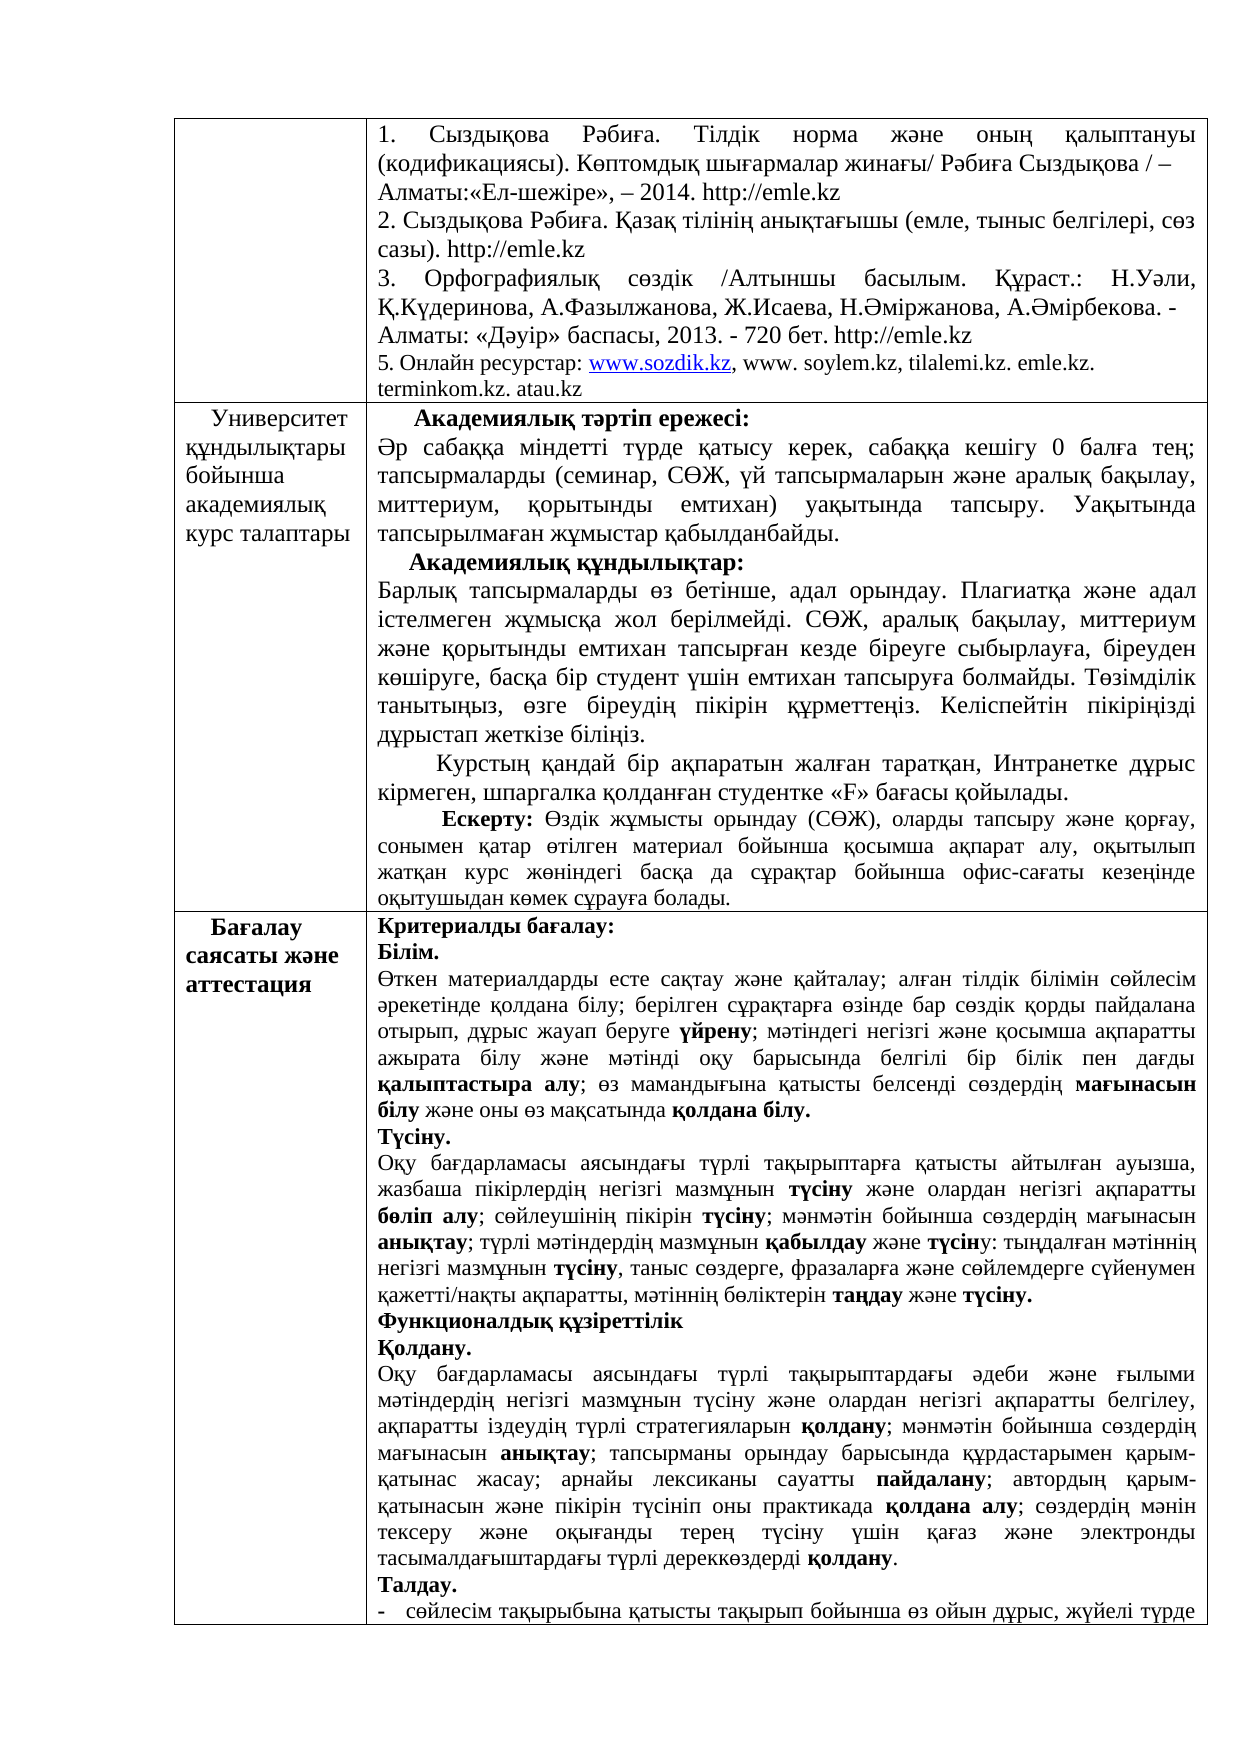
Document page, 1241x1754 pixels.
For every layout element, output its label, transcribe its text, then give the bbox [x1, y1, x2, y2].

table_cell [175, 912, 366, 1623]
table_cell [367, 119, 1207, 402]
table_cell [367, 912, 1207, 1623]
table_cell Академиялық тәртіп ережесі: Әр сабаққа міндетті түрде қатысу керек, сабаққа кешігу 0 балға тең; тапсырмаларды (семинар, СӨЖ, үй тапсырмаларын және аралық бақылау, миттериум, қорытынды емтихан) уақытында тапсыру. Уақытында тапсырылмаған жұмыстар қабылданбайды. Академиялық құндылықтар: Барлық тапсырмаларды өз бетінше, адал орындау. Плагиатқа және адал істелмеген жұмысқа жол берілмейді. СӨЖ, аралық бақылау, миттериум және қорытынды емтихан тапсырған кезде біреуге сыбырлауға, біреуден көшіруге, басқа бір студент үшін емтихан тапсыруға болмайды. Төзімділік танытыңыз, өзге біреудің пікірін құрметтеңіз. Келіспейтін пікіріңізді дұрыстап жеткізе біліңіз. Курстың қандай бір ақпаратын жалған таратқан, Интранетке дұрыс кірмеген, шпаргалка қолданған студентке «F» бағасы қойылады. Ескерту: Өздік жұмысты орындау (СӨЖ), оларды тапсыру және қорғау, сонымен қатар өтілген материал бойынша қосымша ақпарат алу, оқытылып жатқан курс жөніндегі басқа да сұрақтар бойынша офис-сағаты кезеңінде оқытушыдан көмек сұрауға болады. [367, 403, 1207, 911]
table_cell Университет құндылықтары бойынша академиялық курс талаптары [175, 403, 366, 911]
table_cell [175, 119, 366, 402]
